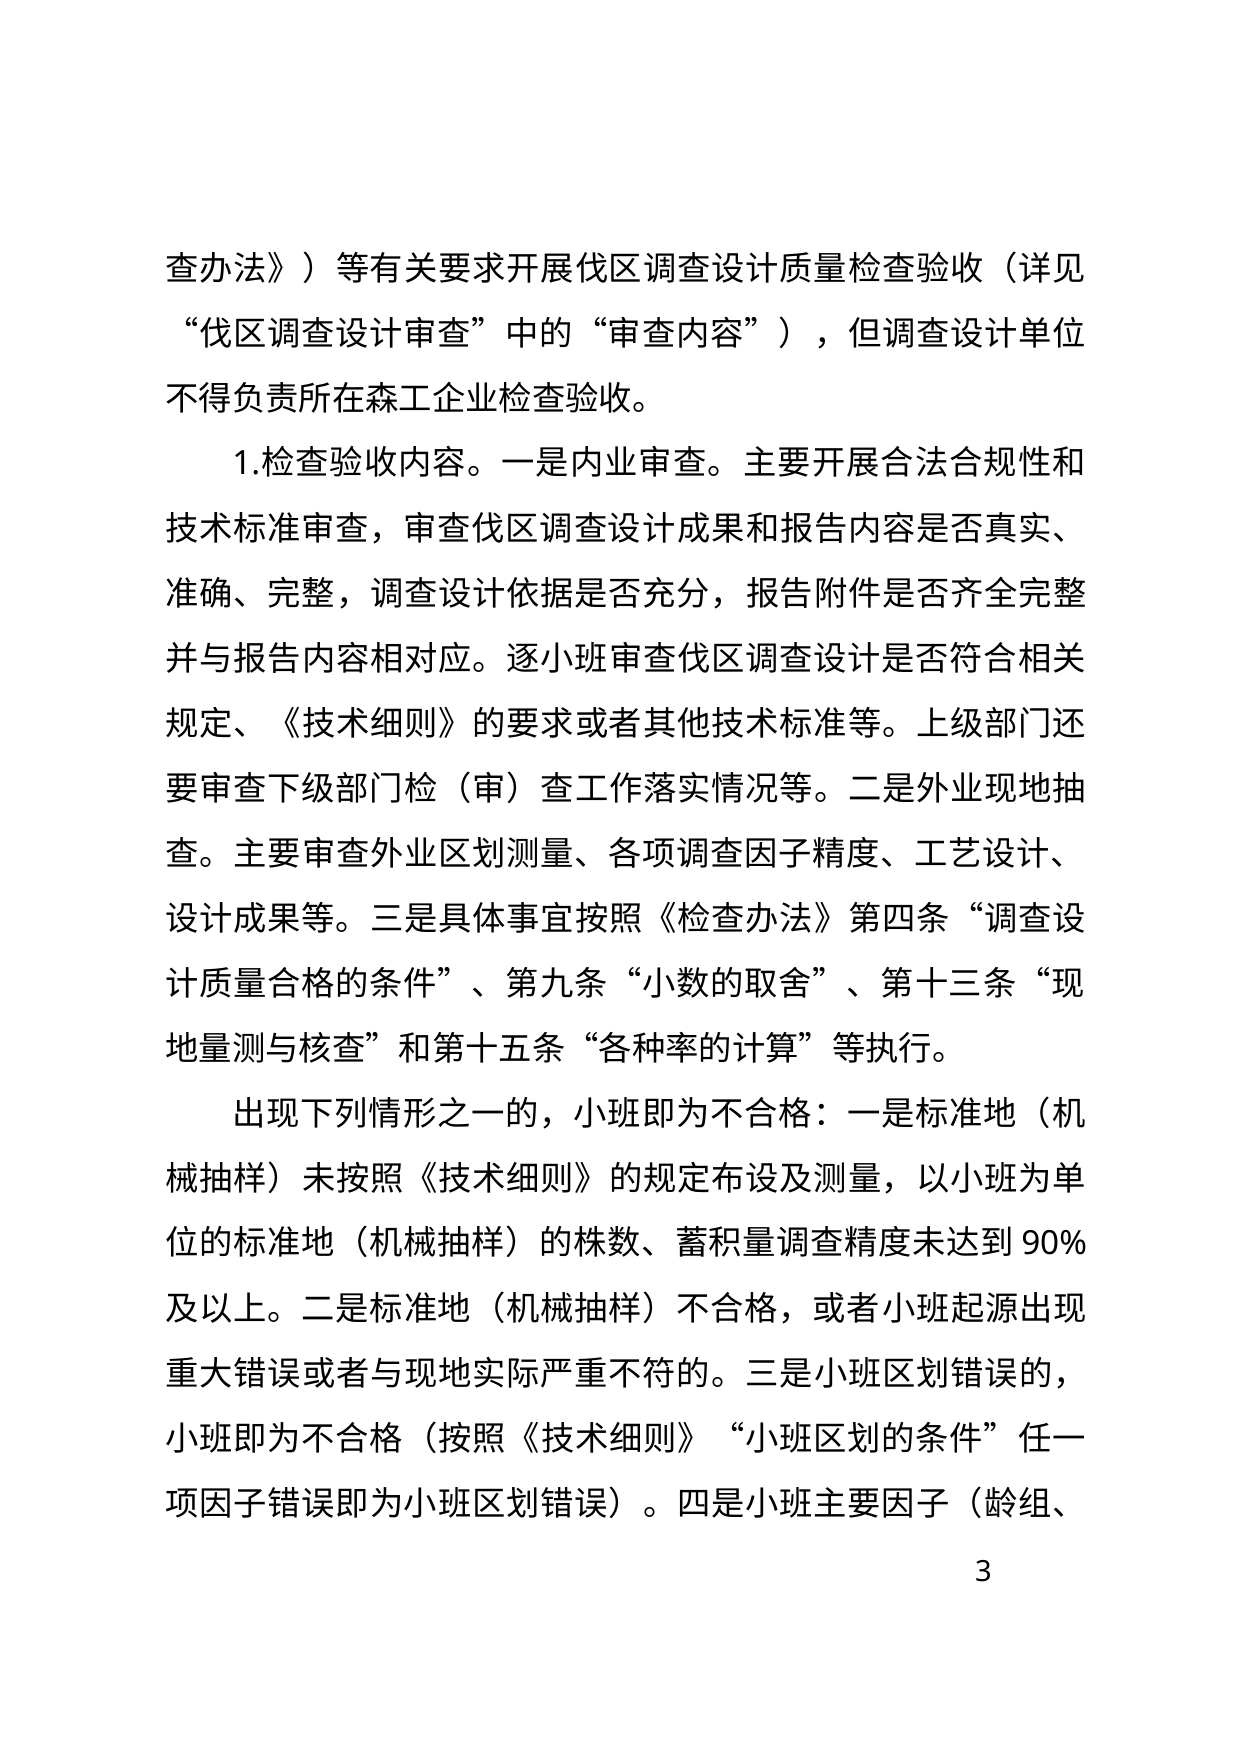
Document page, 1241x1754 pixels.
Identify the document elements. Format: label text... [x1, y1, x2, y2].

text 1.检查验收内容。一是内业审查。主要开展合法合规性和技术标准审查，审查伐区调查设计成果和报告内容是否真实、准确、完整，调查设计依据是否充分，报告附件是否齐全完整并与报告内容相对应。逐小班审查伐区调查设计是否符合相关规定、《技术细则》的要求或者其他技术标准等。上级部门还要审查下级部门检（审）查工作落实情况等。二是外业现地抽查。主要审查外业区划测量、各项调查因子精度、工艺设计、设计成果等。三是具体事宜按照《检查办法》第四条“调查设计质量合格的条件”、第九条“小数的取舍”、第十三条“现地量测与核查”和第十五条“各种率的计算”等执行。 [165, 428, 1087, 1078]
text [165, 1078, 1087, 1533]
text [165, 233, 1087, 428]
